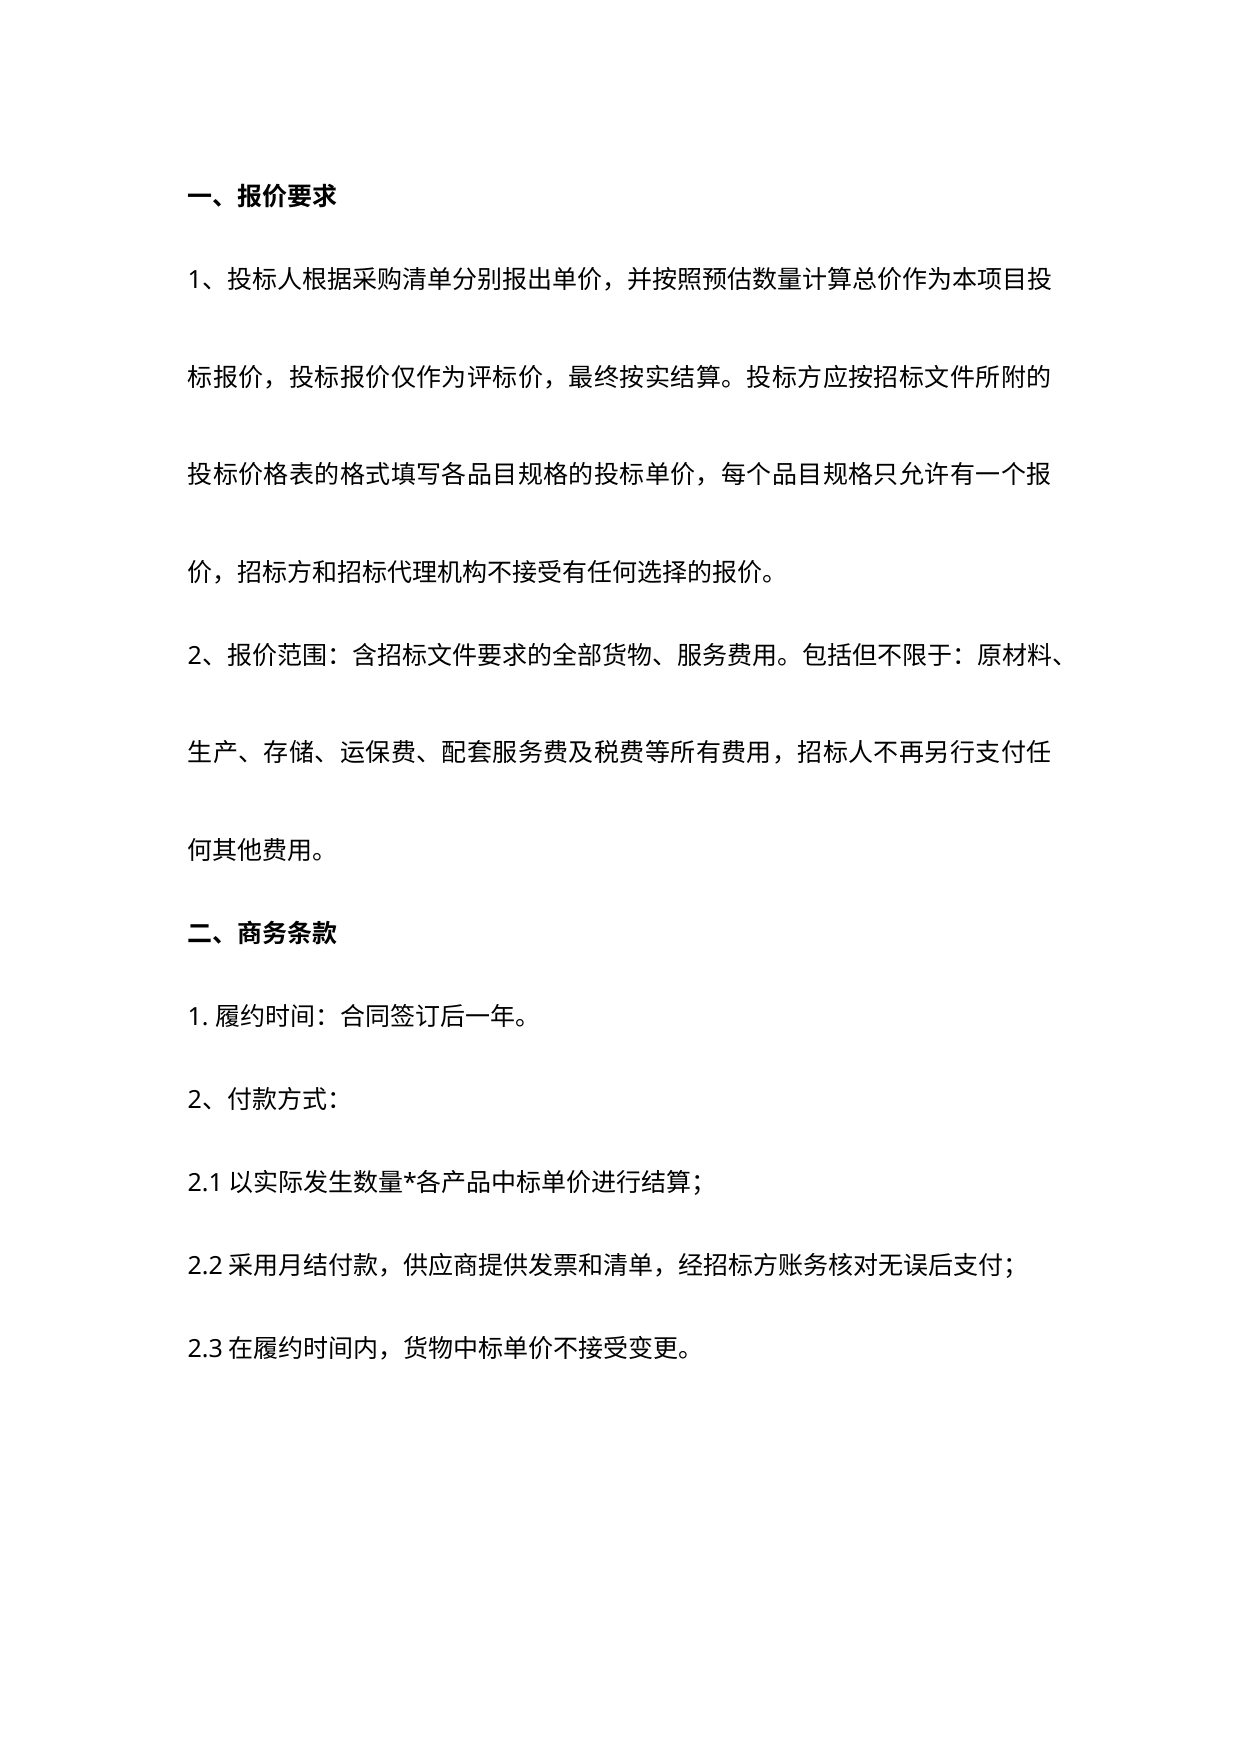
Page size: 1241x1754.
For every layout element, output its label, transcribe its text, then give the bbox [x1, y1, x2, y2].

text 2、报价范围：含招标文件要求的全部货物、服务费用。包括但不限于：原材料、生产、存储、运保费、配套服务费及税费等所有费用，招标人不再另行支付任何其他费用。 [187, 621, 1053, 881]
text 2.2采用月结付款，供应商提供发票和清单，经招标方账务核对无误后支付； [187, 1231, 1053, 1296]
text 一、报价要求 [187, 162, 1053, 227]
text 1、投标人根据采购清单分别报出单价，并按照预估数量计算总价作为本项目投标报价，投标报价仅作为评标价，最终按实结算。投标方应按招标文件所附的投标价格表的格式填写各品目规格的投标单价，每个品目规格只允许有一个报价，招标方和招标代理机构不接受有任何选择的报价。 [187, 245, 1053, 603]
text 二、商务条款 [187, 899, 1053, 964]
text 2.1以实际发生数量*各产品中标单价进行结算； [187, 1148, 1053, 1213]
text 1. 履约时间：合同签订后一年。 [187, 982, 1053, 1047]
text 2.3在履约时间内，货物中标单价不接受变更。 [187, 1314, 1053, 1379]
text 2、付款方式： [187, 1065, 1053, 1130]
